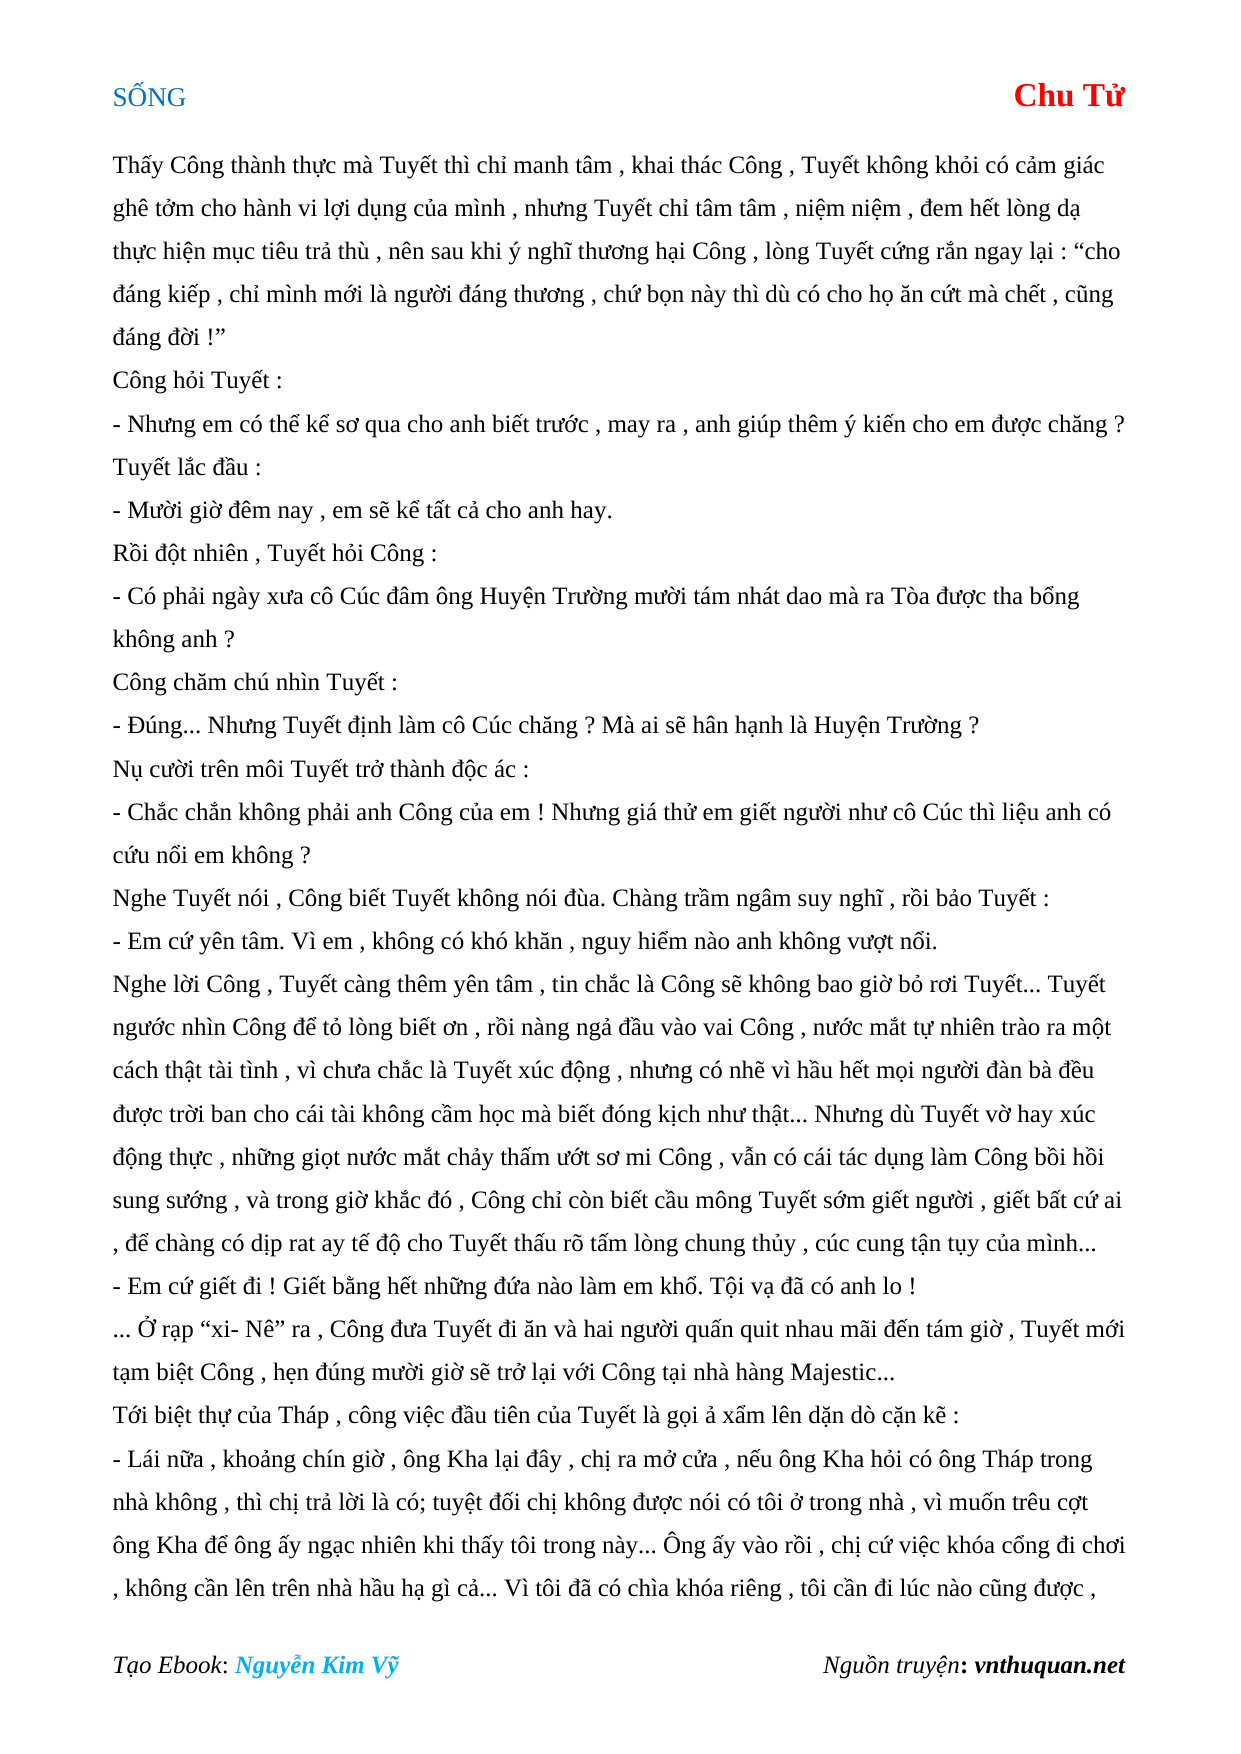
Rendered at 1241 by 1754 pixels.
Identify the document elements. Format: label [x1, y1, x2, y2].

text [112, 150, 1128, 1602]
